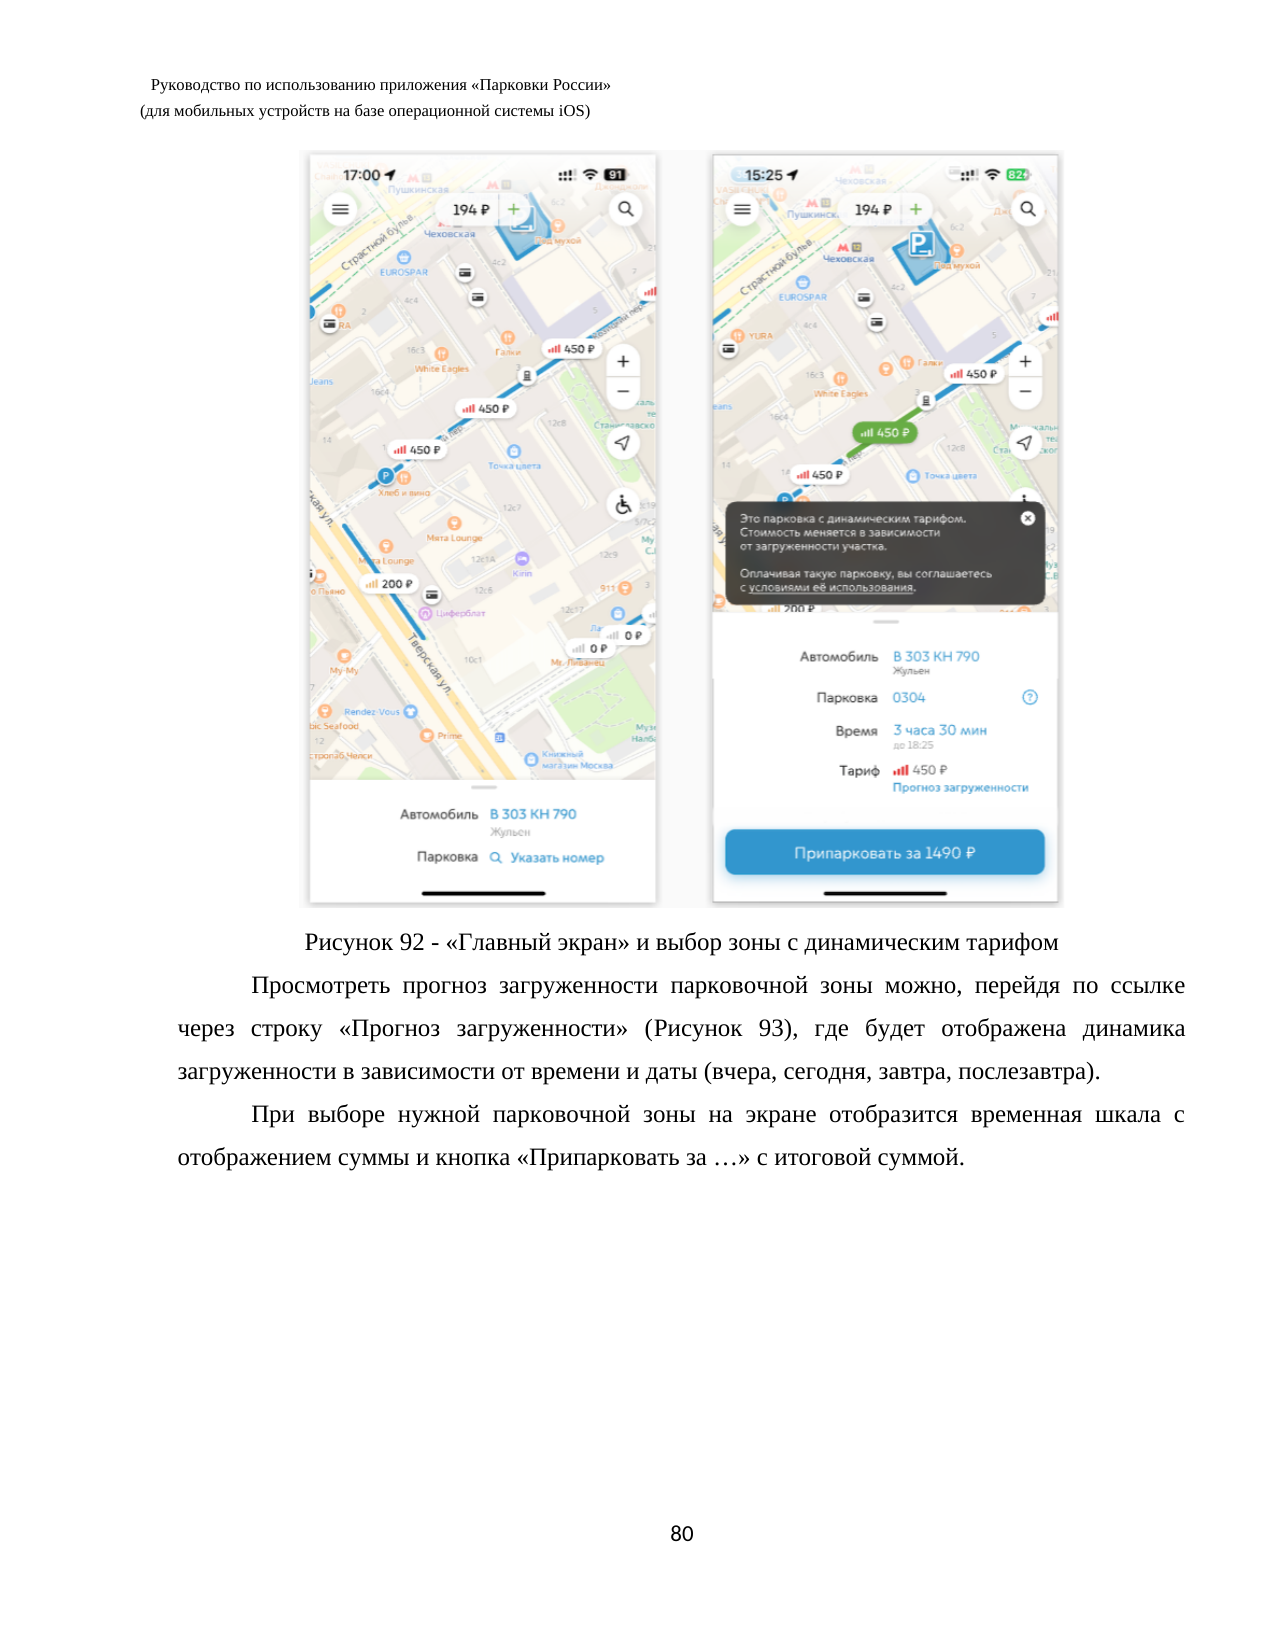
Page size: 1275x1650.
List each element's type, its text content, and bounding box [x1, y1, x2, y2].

text Рисунок 92 - «Главный экран» и выбор зоны с динамическим тарифом [177, 927, 1186, 955]
text Просмотреть прогноз загруженности парковочной зоны можно, перейдя по ссылке через строку «Прогноз загруженности» (Рисунок 93), где будет отображена динамика загруженности в зависимости от времени и даты (вчера, сегодня, завтра, послезавтра). [177, 970, 1186, 1085]
picture [299, 150, 1065, 908]
text При выборе нужной парковочной зоны на экране отобразится временная шкала с отображением суммы и кнопка «Припарковать за …» с итоговой суммой. [177, 1099, 1186, 1171]
